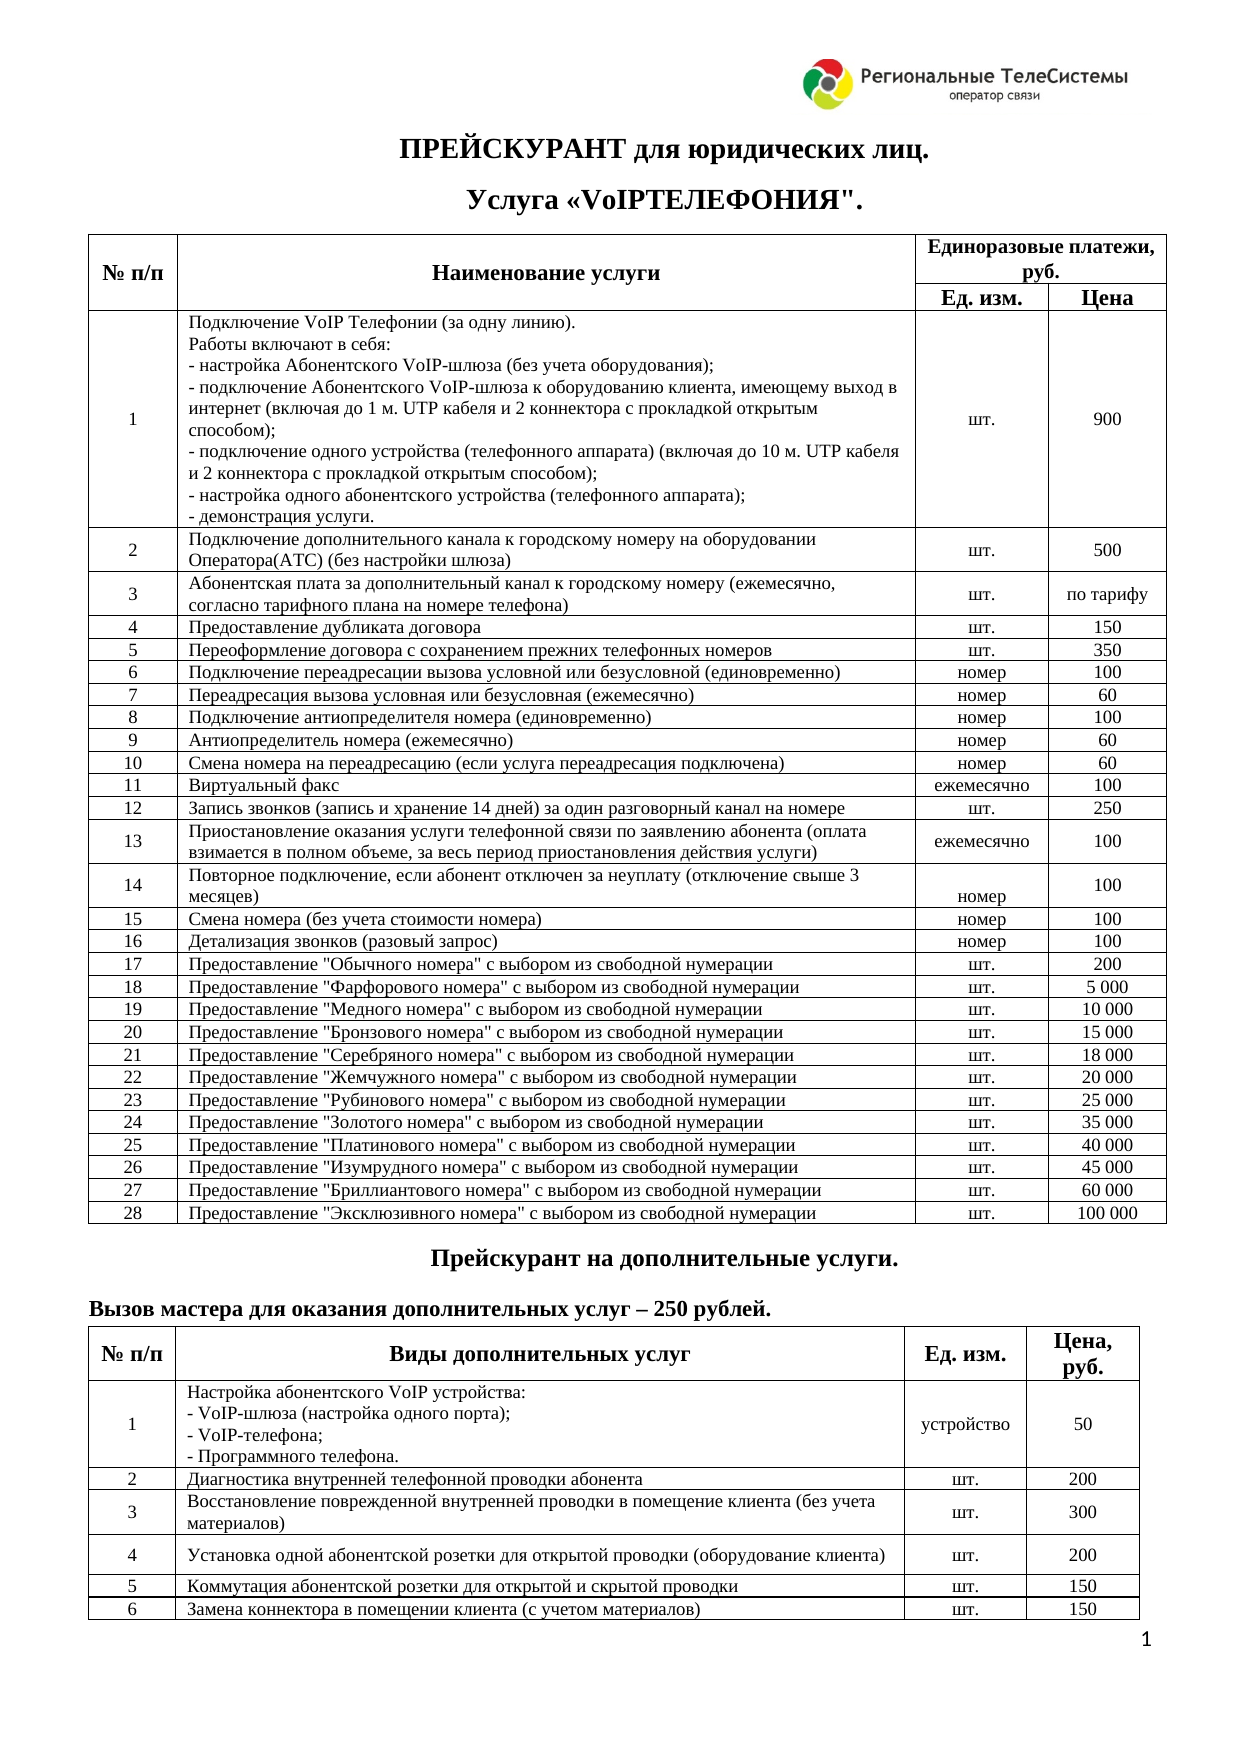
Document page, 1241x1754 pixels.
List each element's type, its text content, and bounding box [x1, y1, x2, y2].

table_cell Ед. изм. [916, 284, 1048, 310]
table_cell 17 [89, 953, 177, 974]
table_cell устройство [905, 1381, 1026, 1467]
table_cell 26 [89, 1156, 177, 1178]
text ПРЕЙСКУРАНТ для юридических лиц. [177, 131, 1152, 165]
table_cell 50 [1027, 1381, 1139, 1467]
table_cell 150 [1027, 1598, 1139, 1619]
table_cell шт. [905, 1468, 1026, 1489]
table_cell 22 [89, 1066, 177, 1088]
table_cell Предоставление "Серебряного номера" с выбором из свободной нумерации [178, 1044, 915, 1065]
table_cell шт. [916, 311, 1048, 527]
table_cell 14 [89, 864, 177, 907]
table_cell 18 000 [1049, 1044, 1166, 1065]
table_cell 6 [89, 1598, 175, 1619]
table_cell Предоставление "Бриллиантового номера" с выбором из свободной нумерации [178, 1179, 915, 1201]
table_cell номер [916, 729, 1048, 751]
table_cell Установка одной абонентской розетки для открытой проводки (оборудование клиента) [176, 1535, 904, 1574]
table_cell Виртуальный факс [178, 774, 915, 796]
table_cell 9 [89, 729, 177, 751]
table_cell шт. [916, 572, 1048, 615]
table_cell 200 [1027, 1535, 1139, 1574]
table_cell 16 [89, 930, 177, 952]
table_cell 5 000 [1049, 976, 1166, 997]
table_cell 40 000 [1049, 1134, 1166, 1155]
table_cell 3 [89, 572, 177, 615]
table_cell 200 [1049, 953, 1166, 974]
table_cell Антиопределитель номера (ежемесячно) [178, 729, 915, 751]
table_cell Абонентская плата за дополнительный канал к городскому номеру (ежемесячно, согласно тарифного плана на номере телефона) [178, 572, 915, 615]
table_cell шт. [905, 1598, 1026, 1619]
table_cell шт. [916, 528, 1048, 571]
table_cell 150 [1027, 1575, 1139, 1596]
table_cell Предоставление "Изумрудного номера" с выбором из свободной нумерации [178, 1156, 915, 1178]
table_cell Предоставление "Фарфорового номера" с выбором из свободной нумерации [178, 976, 915, 997]
table_cell 1 [89, 1381, 175, 1467]
table_cell 45 000 [1049, 1156, 1166, 1178]
table_cell Переадресация вызова условная или безусловная (ежемесячно) [178, 684, 915, 705]
table_cell номер [916, 706, 1048, 728]
table_cell Подключение дополнительного канала к городскому номеру на оборудовании Оператора(АТС) (без настройки шлюза) [178, 528, 915, 571]
table_cell 19 [89, 998, 177, 1020]
table_cell Детализация звонков (разовый запрос) [178, 930, 915, 952]
table_cell шт. [905, 1490, 1026, 1533]
table_cell шт. [916, 953, 1048, 974]
table_cell Диагностика внутренней телефонной проводки абонента [176, 1468, 904, 1489]
table_cell 2 [89, 1468, 175, 1489]
table_cell Предоставление "Жемчужного номера" с выбором из свободной нумерации [178, 1066, 915, 1088]
table_cell Повторное подключение, если абонент отключен за неуплату (отключение свыше 3 месяцев) [178, 864, 915, 907]
table_cell 28 [89, 1202, 177, 1223]
table_cell Предоставление "Эксклюзивного номера" с выбором из свободной нумерации [178, 1202, 915, 1223]
table_cell Коммутация абонентской розетки для открытой и скрытой проводки [176, 1575, 904, 1596]
table_cell 24 [89, 1111, 177, 1133]
table_cell 100 000 [1049, 1202, 1166, 1223]
table_cell Предоставление "Рубинового номера" с выбором из свободной нумерации [178, 1089, 915, 1110]
table_cell номер [916, 864, 1048, 907]
table_cell 10 000 [1049, 998, 1166, 1020]
table_cell 1 [89, 311, 177, 527]
picture [790, 59, 1152, 115]
table_cell Подключение антиопределителя номера (единовременно) [178, 706, 915, 728]
table_cell шт. [916, 1089, 1048, 1110]
table_cell 27 [89, 1179, 177, 1201]
table_cell 5 [89, 639, 177, 660]
table_cell 100 [1049, 774, 1166, 796]
text Прейскурант на дополнительные услуги. [177, 1243, 1152, 1272]
table_cell 3 [89, 1490, 175, 1533]
table_cell 60 [1049, 752, 1166, 773]
table_cell 21 [89, 1044, 177, 1065]
table_cell Смена номера (без учета стоимости номера) [178, 908, 915, 929]
table_cell Смена номера на переадресацию (если услуга переадресация подключена) [178, 752, 915, 773]
table_cell 11 [89, 774, 177, 796]
table_cell шт. [916, 616, 1048, 638]
table_cell шт. [916, 998, 1048, 1020]
table_cell шт. [916, 1134, 1048, 1155]
table_header Виды дополнительных услуг [176, 1327, 904, 1379]
table_cell Замена коннектора в помещении клиента (с учетом материалов) [176, 1598, 904, 1619]
table_cell 4 [89, 616, 177, 638]
table_cell 100 [1049, 706, 1166, 728]
table_header Единоразовые платежи, руб. [916, 235, 1166, 283]
table_cell Предоставление "Золотого номера" с выбором из свободной нумерации [178, 1111, 915, 1133]
table_cell номер [916, 752, 1048, 773]
table_header № п/п [89, 1327, 175, 1379]
table_cell 250 [1049, 797, 1166, 818]
table_cell номер [916, 930, 1048, 952]
table_cell 4 [89, 1535, 175, 1574]
table_cell шт. [916, 976, 1048, 997]
table_cell ежемесячно [916, 774, 1048, 796]
table_header Наименование услуги [178, 235, 915, 310]
table_cell шт. [916, 1044, 1048, 1065]
table_cell шт. [905, 1575, 1026, 1596]
table_cell Подключение переадресации вызова условной или безусловной (единовременно) [178, 661, 915, 683]
table_cell 100 [1049, 820, 1166, 863]
table_cell Переоформление договора с сохранением прежних телефонных номеров [178, 639, 915, 660]
table_cell Предоставление "Платинового номера" с выбором из свободной нумерации [178, 1134, 915, 1155]
table_cell 15 000 [1049, 1021, 1166, 1042]
table_cell 10 [89, 752, 177, 773]
table_cell 200 [1027, 1468, 1139, 1489]
table_cell ежемесячно [916, 820, 1048, 863]
table_cell 23 [89, 1089, 177, 1110]
table_cell Подключение VoIP Телефонии (за одну линию). Работы включают в себя: - настройка Абонентского VoIP-шлюза (без учета оборудования); - подключение Абонентского VoIP-шлюза к оборудованию клиента, имеющему выход в интернет (включая до 1 м. UTP кабеля и 2 коннектора с прокладкой открытым способом); - подключение одного устройства (телефонного аппарата) (включая до 10 м. UTP кабеля и 2 коннектора с прокладкой открытым способом); - настройка одного абонентского устройства (телефонного аппарата); - демонстрация услуги. [178, 311, 915, 527]
table_cell Приостановление оказания услуги телефонной связи по заявлению абонента (оплата взимается в полном объеме, за весь период приостановления действия услуги) [178, 820, 915, 863]
table_cell 15 [89, 908, 177, 929]
table_cell 150 [1049, 616, 1166, 638]
table_cell по тарифу [1049, 572, 1166, 615]
table_cell шт. [905, 1535, 1026, 1574]
table_cell шт. [916, 1066, 1048, 1088]
table_header Цена, руб. [1027, 1327, 1139, 1379]
table_cell шт. [916, 639, 1048, 660]
table_cell 20 000 [1049, 1066, 1166, 1088]
text Вызов мастера для оказания дополнительных услуг – 250 рублей. [88, 1296, 1152, 1322]
table_cell Запись звонков (запись и хранение 14 дней) за один разговорный канал на номере [178, 797, 915, 818]
table_cell шт. [916, 797, 1048, 818]
table_cell 300 [1027, 1490, 1139, 1533]
table_cell 25 [89, 1134, 177, 1155]
table_cell шт. [916, 1111, 1048, 1133]
table_cell номер [916, 684, 1048, 705]
table_cell 35 000 [1049, 1111, 1166, 1133]
table_cell 100 [1049, 930, 1166, 952]
table_cell 100 [1049, 908, 1166, 929]
table_cell 18 [89, 976, 177, 997]
table_cell 8 [89, 706, 177, 728]
table_cell 60 [1049, 684, 1166, 705]
table_cell 2 [89, 528, 177, 571]
table_cell шт. [916, 1156, 1048, 1178]
table_cell Предоставление дубликата договора [178, 616, 915, 638]
table_cell шт. [916, 1179, 1048, 1201]
table_cell 6 [89, 661, 177, 683]
table_cell 12 [89, 797, 177, 818]
table_header № п/п [89, 235, 177, 310]
table_cell 60 [1049, 729, 1166, 751]
table_header Ед. изм. [905, 1327, 1026, 1379]
table_cell Восстановление поврежденной внутренней проводки в помещение клиента (без учета материалов) [176, 1490, 904, 1533]
table_cell 5 [89, 1575, 175, 1596]
table_cell номер [916, 661, 1048, 683]
table_cell Предоставление "Медного номера" с выбором из свободной нумерации [178, 998, 915, 1020]
table_cell Предоставление "Бронзового номера" с выбором из свободной нумерации [178, 1021, 915, 1042]
table_cell 350 [1049, 639, 1166, 660]
table_cell шт. [916, 1202, 1048, 1223]
table_cell 900 [1049, 311, 1166, 527]
table_cell номер [916, 908, 1048, 929]
table_cell 20 [89, 1021, 177, 1042]
table_cell шт. [916, 1021, 1048, 1042]
text Услуга «VoIPТЕЛЕФОНИЯ". [177, 182, 1152, 216]
table_cell 100 [1049, 864, 1166, 907]
table_cell Настройка абонентского VoIP устройства: - VoIP-шлюза (настройка одного порта); - VoIP-телефона; - Программного телефона. [176, 1381, 904, 1467]
table_cell 7 [89, 684, 177, 705]
table_cell 13 [89, 820, 177, 863]
table_cell 500 [1049, 528, 1166, 571]
table_cell 25 000 [1049, 1089, 1166, 1110]
table_cell 100 [1049, 661, 1166, 683]
table_cell Цена [1049, 284, 1166, 310]
table_cell 60 000 [1049, 1179, 1166, 1201]
table_cell Предоставление "Обычного номера" с выбором из свободной нумерации [178, 953, 915, 974]
